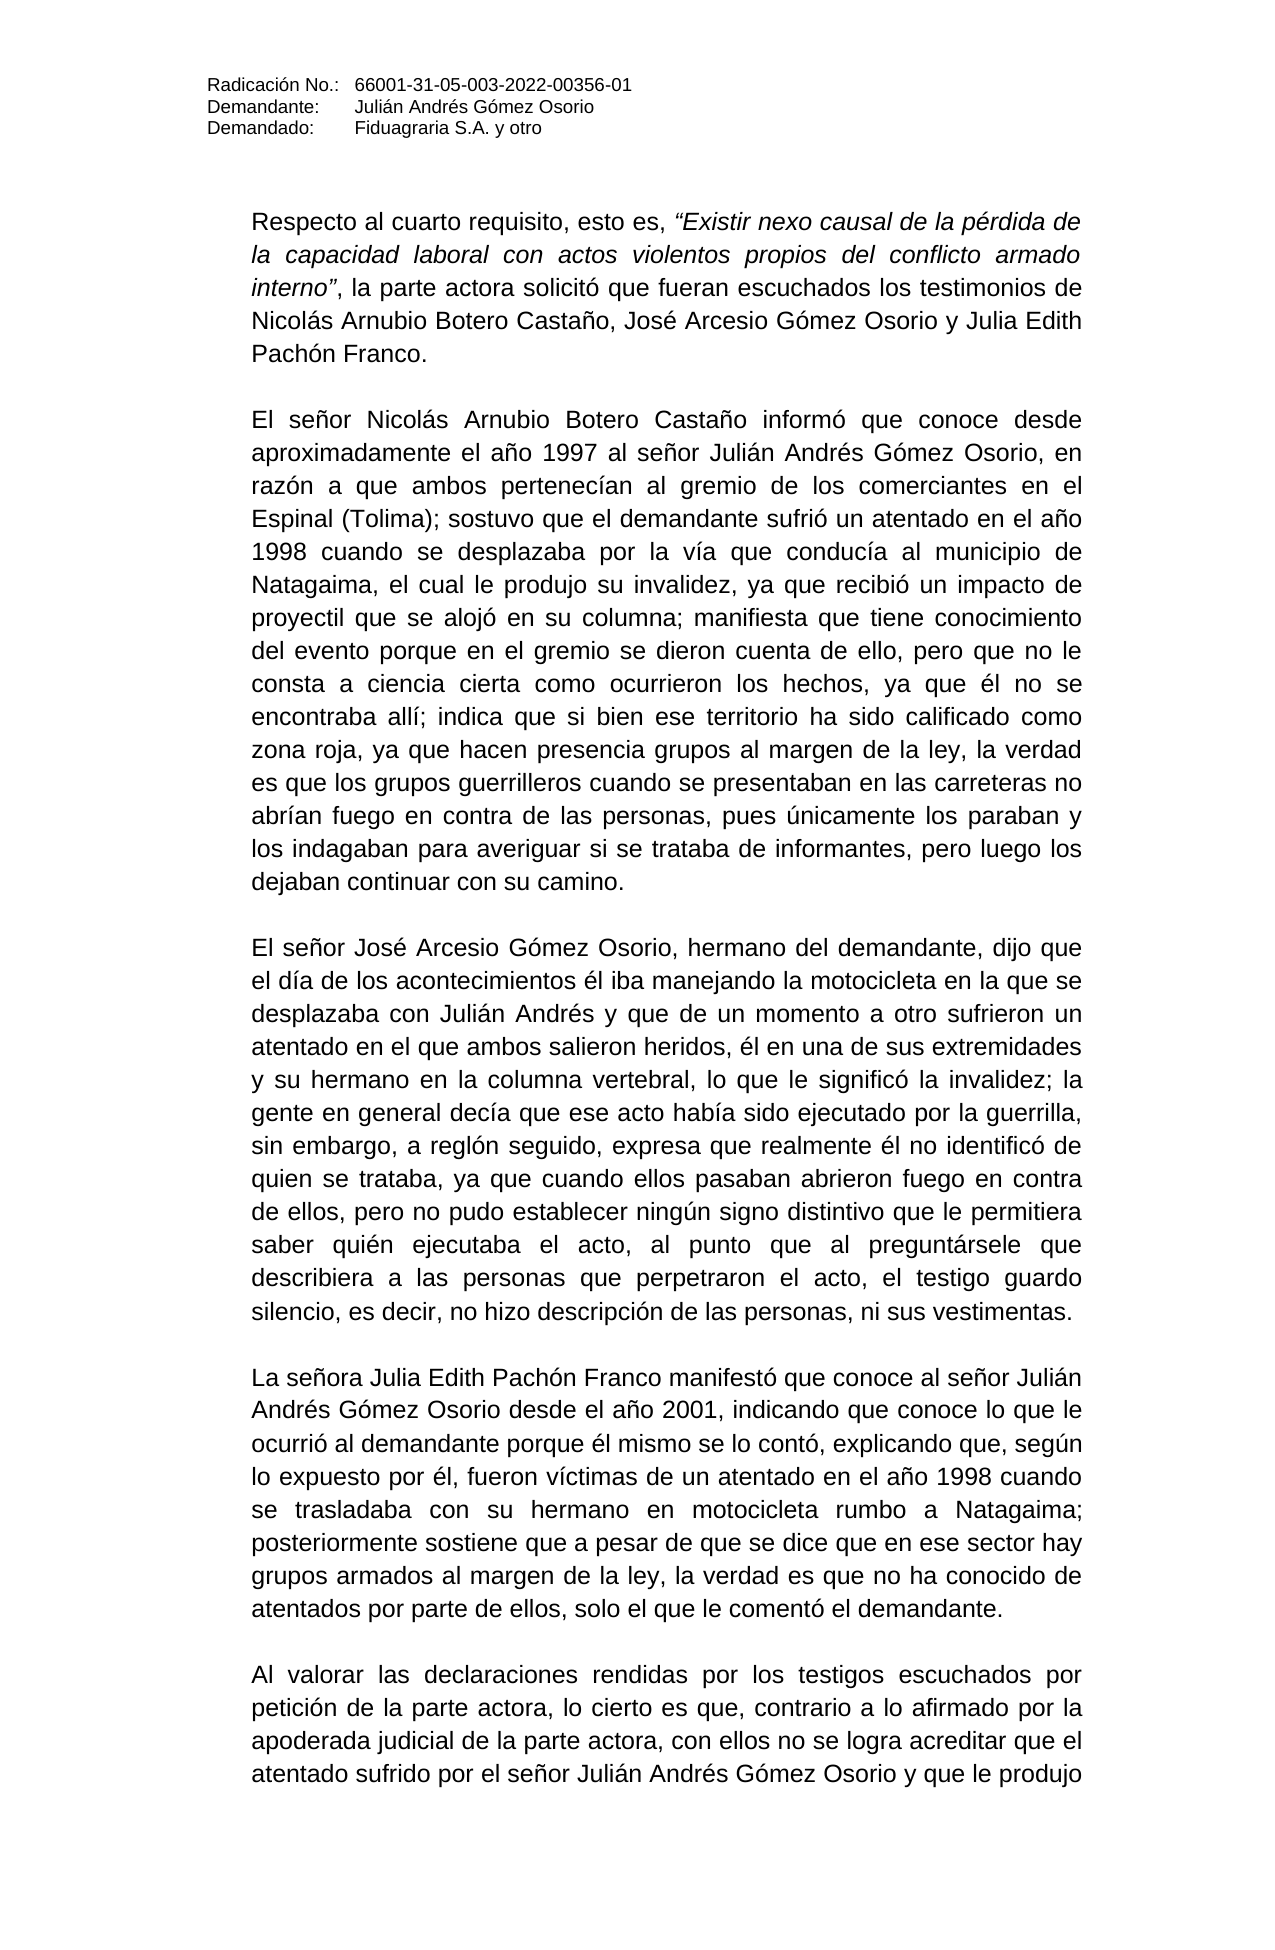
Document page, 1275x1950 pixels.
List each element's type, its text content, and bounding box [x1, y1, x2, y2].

text El señor Nicolás Arnubio Botero Castaño informó que conoce desde aproximadamente el año 1997 al señor Julián Andrés Gómez Osorio, en razón a que ambos pertenecían al gremio de los comerciantes en el Espinal (Tolima); sostuvo que el demandante sufrió un atentado en el año 1998 cuando se desplazaba por la vía que conducía al municipio de Natagaima, el cual le produjo su invalidez, ya que recibió un impacto de proyectil que se alojó en su columna; manifiesta que tiene conocimiento del evento porque en el gremio se dieron cuenta de ello, pero que no le consta a ciencia cierta como ocurrieron los hechos, ya que él no se encontraba allí; indica que si bien ese territorio ha sido calificado como zona roja, ya que hacen presencia grupos al margen de la ley, la verdad es que los grupos guerrilleros cuando se presentaban en las carreteras no abrían fuego en contra de las personas, pues únicamente los paraban y los indagaban para averiguar si se trataba de informantes, pero luego los dejaban continuar con su camino. [251, 405, 1084, 896]
text La señora Julia Edith Pachón Franco manifestó que conoce al señor Julián Andrés Gómez Osorio desde el año 2001, indicando que conoce lo que le ocurrió al demandante porque él mismo se lo contó, explicando que, según lo expuesto por él, fueron víctimas de un atentado en el año 1998 cuando se trasladaba con su hermano en motocicleta rumbo a Natagaima; posteriormente sostiene que a pesar de que se dice que en ese sector hay grupos armados al margen de la ley, la verdad es que no ha conocido de atentados por parte de ellos, solo el que le comentó el demandante. [251, 1362, 1084, 1622]
text El señor José Arcesio Gómez Osorio, hermano del demandante, dijo que el día de los acontecimientos él iba manejando la motocicleta en la que se desplazaba con Julián Andrés y que de un momento a otro sufrieron un atentado en el que ambos salieron heridos, él en una de sus extremidades y su hermano en la columna vertebral, lo que le significó la invalidez; la gente en general decía que ese acto había sido ejecutado por la guerrilla, sin embargo, a reglón seguido, expresa que realmente él no identificó de quien se trataba, ya que cuando ellos pasaban abrieron fuego en contra de ellos, pero no pudo establecer ningún signo distintivo que le permitiera saber quién ejecutaba el acto, al punto que al preguntársele que describiera a las personas que perpetraron el acto, el testigo guardo silencio, es decir, no hizo descripción de las personas, ni sus vestimentas. [251, 933, 1084, 1325]
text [251, 1660, 1084, 1787]
text Respecto al cuarto requisito, esto es, “Existir nexo causal de la pérdida de la capacidad laboral con actos violentos propios del conflicto armado interno”, la parte actora solicitó que fueran escuchados los testimonios de Nicolás Arnubio Botero Castaño, José Arcesio Gómez Osorio y Julia Edith Pachón Franco. [251, 207, 1084, 368]
